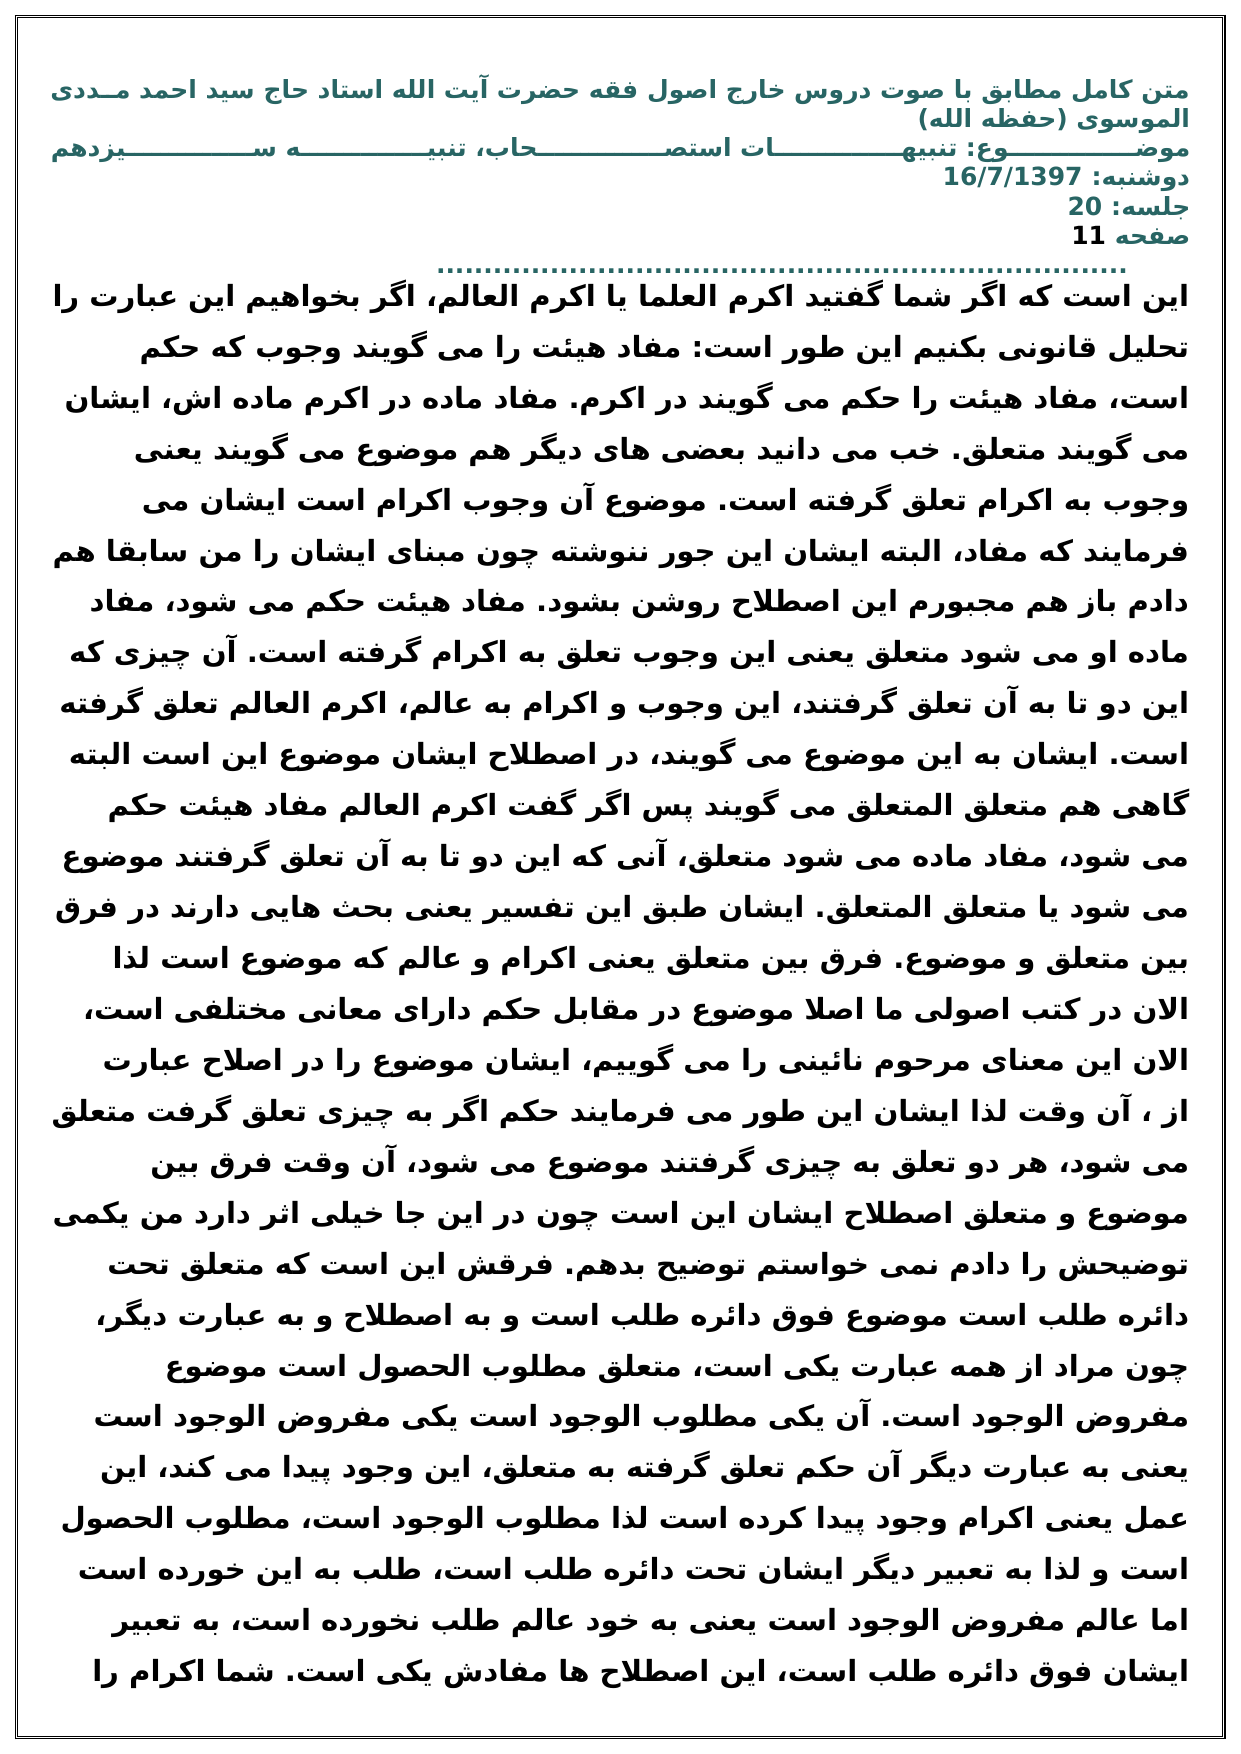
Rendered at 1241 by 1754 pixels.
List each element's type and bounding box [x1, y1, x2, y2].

text [50, 279, 1190, 1688]
